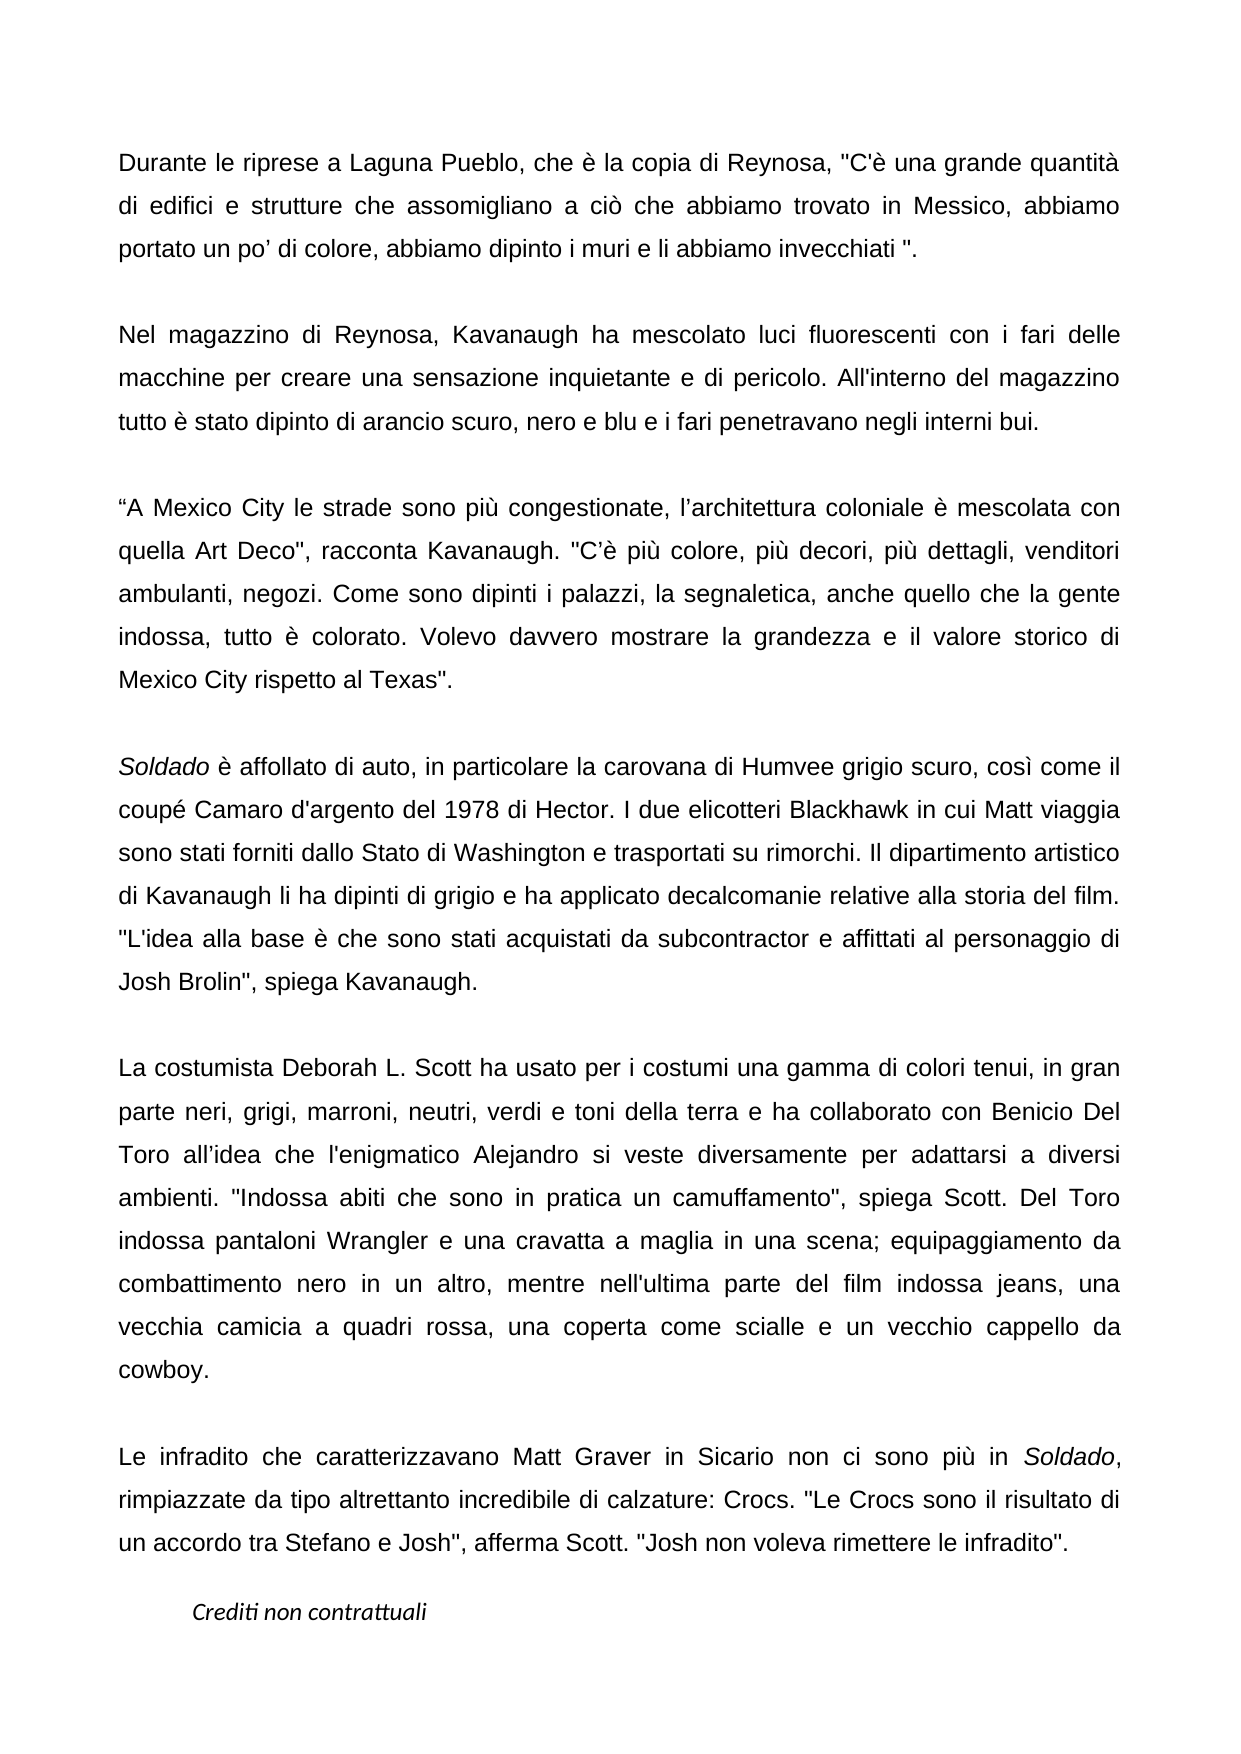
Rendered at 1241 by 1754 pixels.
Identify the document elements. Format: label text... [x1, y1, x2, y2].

text Soldado è affollato di auto, in particolare la carovana di Humvee grigio scuro, così come il coupé Camaro d'argento del 1978 di Hector. I due elicotteri Blackhawk in cui Matt viaggia sono stati forniti dallo Stato di Washington e trasportati su rimorchi. Il dipartimento artistico di Kavanaugh li ha dipinti di grigio e ha applicato decalcomanie relative alla storia del film. "L'idea alla base è che sono stati acquistati da subcontractor e affittati al personaggio di Josh Brolin", spiega Kavanaugh. [118, 751, 1122, 996]
text Le infradito che caratterizzavano Matt Graver in Sicario non ci sono più in Soldado, rimpiazzate da tipo altrettanto incredibile di calzature: Crocs. "Le Crocs sono il risultato di un accordo tra Stefano e Josh", afferma Scott. "Josh non voleva rimettere le infradito". [118, 1441, 1122, 1556]
text “A Mexico City le strade sono più congestionate, l’architettura coloniale è mescolata con quella Art Deco", racconta Kavanaugh. "C’è più colore, più decori, più dettagli, venditori ambulanti, negozi. Come sono dipinti i palazzi, la segnaletica, anche quello che la gente indossa, tutto è colorato. Volevo davvero mostrare la grandezza e il valore storico di Mexico City rispetto al Texas". [118, 493, 1122, 694]
text Nel magazzino di Reynosa, Kavanaugh ha mescolato luci fluorescenti con i fari delle macchine per creare una sensazione inquietante e di pericolo. All'interno del magazzino tutto è stato dipinto di arancio scuro, nero e blu e i fari penetravano negli interni bui. [118, 320, 1122, 435]
text La costumista Deborah L. Scott ha usato per i costumi una gamma di colori tenui, in gran parte neri, grigi, marroni, neutri, verdi e toni della terra e ha collaborato con Benicio Del Toro all’idea che l'enigmatico Alejandro si veste diversamente per adattarsi a diversi ambienti. "Indossa abiti che sono in pratica un camuffamento", spiega Scott. Del Toro indossa pantaloni Wrangler e una cravatta a maglia in una scena; equipaggiamento da combattimento nero in un altro, mentre nell'ultima parte del film indossa jeans, una vecchia camicia a quadri rossa, una coperta come scialle e un vecchio cappello da cowboy. [118, 1053, 1122, 1384]
text Durante le riprese a Laguna Pueblo, che è la copia di Reynosa, "C'è una grande quantità di edifici e strutture che assomigliano a ciò che abbiamo trovato in Messico, abbiamo portato un po’ di colore, abbiamo dipinto i muri e li abbiamo invecchiati ". [118, 148, 1122, 263]
